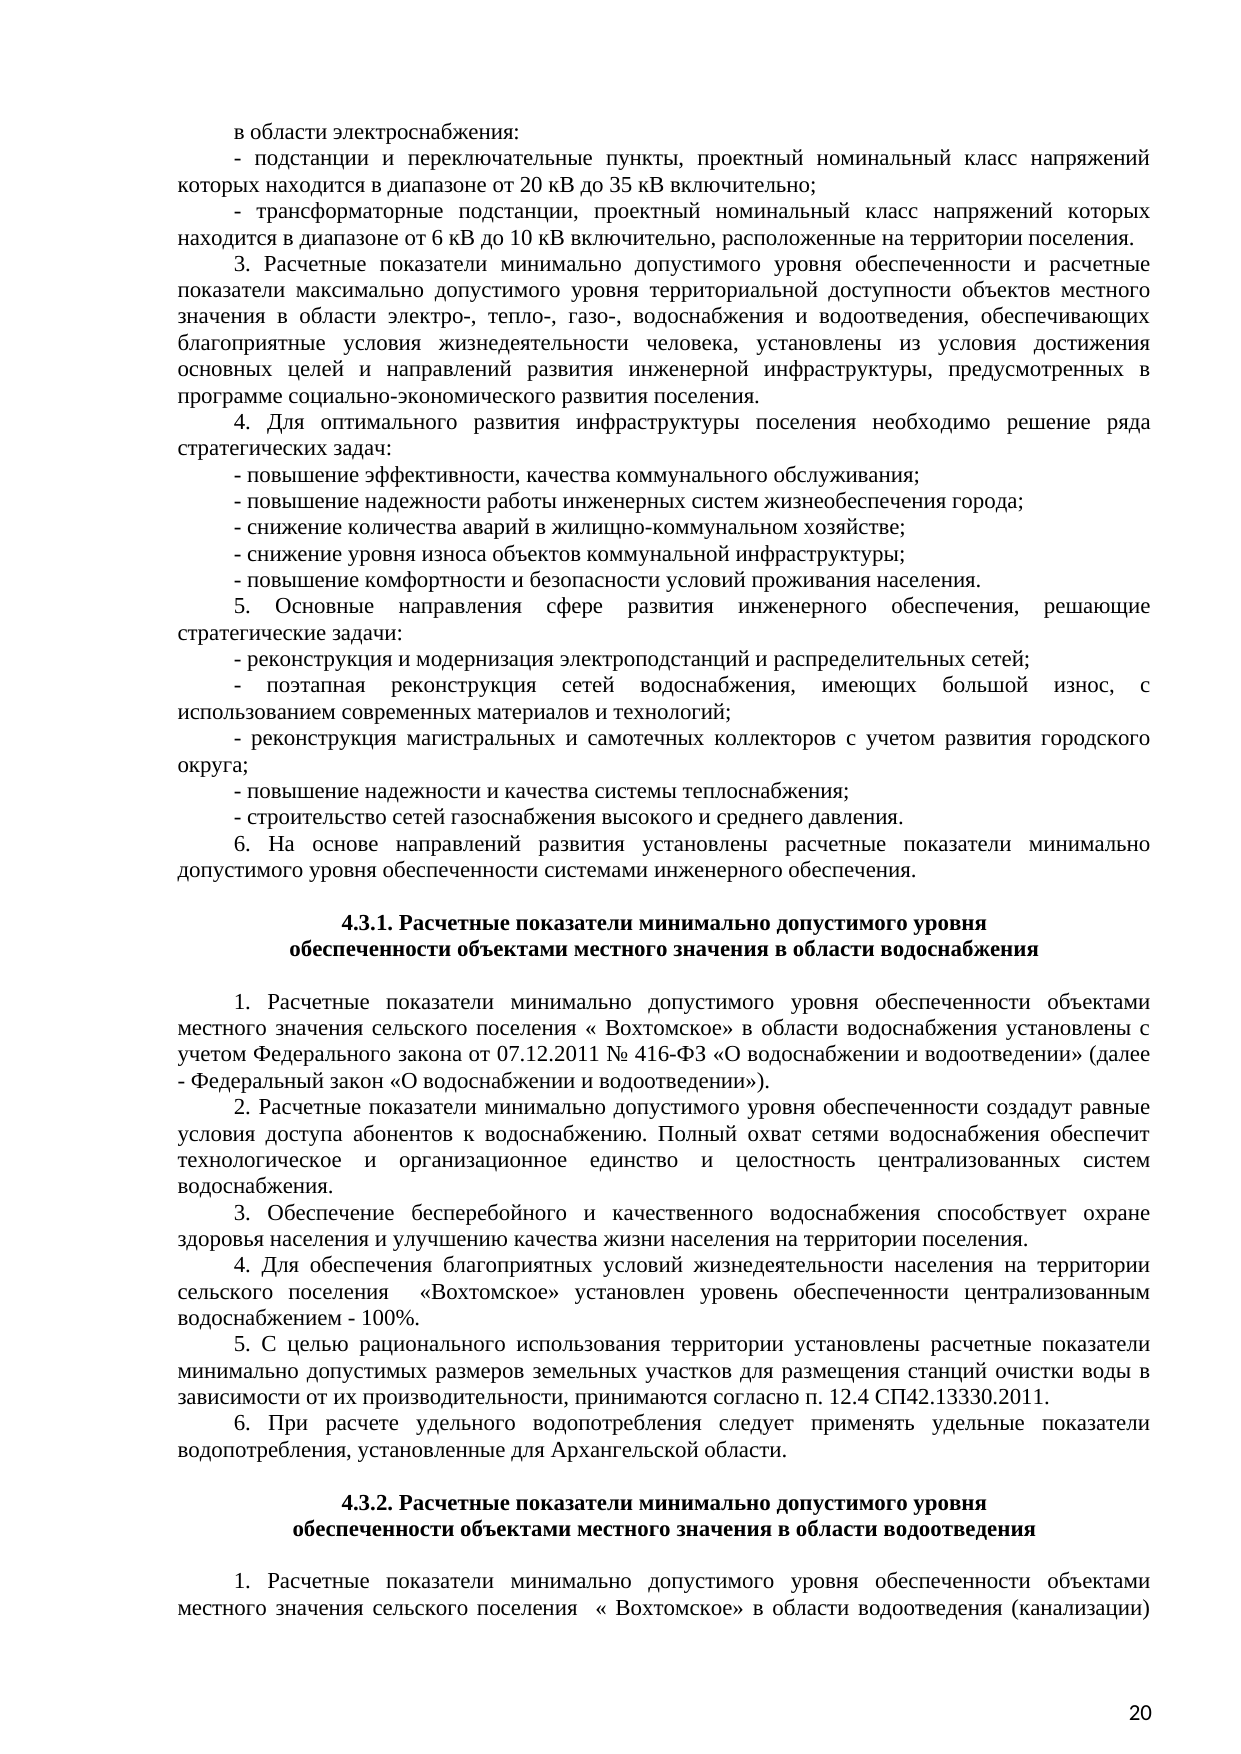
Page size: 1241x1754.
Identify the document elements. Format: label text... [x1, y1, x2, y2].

text обеспеченности объектами местного значения в области водоотведения [177, 1515, 1152, 1541]
text - реконструкция и модернизация электроподстанций и распределительных сетей; [177, 645, 1152, 672]
text 4. Для оптимального развития инфраструктуры поселения необходимо решение ряда стратегических задач: [177, 408, 1152, 461]
text - повышение комфортности и безопасности условий проживания населения. [177, 566, 1152, 592]
text 6. При расчете удельного водопотребления следует применять удельные показатели водопотребления, установленные для Архангельской области. [177, 1409, 1152, 1462]
text 5. Основные направления сфере развития инженерного обеспечения, решающие стратегические задачи: [177, 592, 1152, 645]
text 5. С целью рационального использования территории установлены расчетные показатели минимально допустимых размеров земельных участков для размещения станций очистки воды в зависимости от их производительности, принимаются согласно п. 12.4 СП42.13330.2011. [177, 1330, 1152, 1409]
text - трансформаторные подстанции, проектный номинальный класс напряжений которых находится в диапазоне от 6 кВ до 10 кВ включительно, расположенные на территории поселения. [177, 197, 1152, 250]
text - повышение надежности работы инженерных систем жизнеобеспечения города; [177, 487, 1152, 513]
text - повышение эффективности, качества коммунального обслуживания; [177, 461, 1152, 487]
text 1. Расчетные показатели минимально допустимого уровня обеспеченности объектами местного значения сельского поселения « Вохтомское» в области водоснабжения установлены с учетом Федерального закона от 07.12.2011 № 416-ФЗ «О водоснабжении и водоотведении» (далее - Федеральный закон «О водоснабжении и водоотведении»). [177, 988, 1152, 1093]
text - реконструкция магистральных и самотечных коллекторов с учетом развития городского округа; [177, 724, 1152, 777]
text обеспеченности объектами местного значения в области водоснабжения [177, 935, 1152, 961]
text - подстанции и переключательные пункты, проектный номинальный класс напряжений которых находится в диапазоне от 20 кВ до 35 кВ включительно; [177, 144, 1152, 197]
text 4.3.2. Расчетные показатели минимально допустимого уровня [177, 1488, 1152, 1515]
text 3. Расчетные показатели минимально допустимого уровня обеспеченности и расчетные показатели максимально допустимого уровня территориальной доступности объектов местного значения в области электро-, тепло-, газо-, водоснабжения и водоотведения, обеспечивающих благоприятные условия жизнедеятельности человека, установлены из условия достижения основных целей и направлений развития инженерной инфраструктуры, предусмотренных в программе социально-экономического развития поселения. [177, 250, 1152, 408]
text - повышение надежности и качества системы теплоснабжения; [177, 777, 1152, 803]
text - снижение уровня износа объектов коммунальной инфраструктуры; [177, 540, 1152, 566]
text 3. Обеспечение бесперебойного и качественного водоснабжения способствует охране здоровья населения и улучшению качества жизни населения на территории поселения. [177, 1199, 1152, 1251]
text - снижение количества аварий в жилищно-коммунальном хозяйстве; [177, 513, 1152, 540]
text 4.3.1. Расчетные показатели минимально допустимого уровня [177, 909, 1152, 935]
text 4. Для обеспечения благоприятных условий жизнедеятельности населения на территории сельского поселения «Вохтомское» установлен уровень обеспеченности централизованным водоснабжением - 100%. [177, 1251, 1152, 1330]
text - строительство сетей газоснабжения высокого и среднего давления. [177, 803, 1152, 830]
text - поэтапная реконструкция сетей водоснабжения, имеющих большой износ, с использованием современных материалов и технологий; [177, 672, 1152, 724]
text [177, 1568, 1152, 1620]
text 2. Расчетные показатели минимально допустимого уровня обеспеченности создадут равные условия доступа абонентов к водоснабжению. Полный охват сетями водоснабжения обеспечит технологическое и организационное единство и целостность централизованных систем водоснабжения. [177, 1093, 1152, 1199]
text 6. На основе направлений развития установлены расчетные показатели минимально допустимого уровня обеспеченности системами инженерного обеспечения. [177, 830, 1152, 882]
text в области электроснабжения: [177, 118, 1152, 144]
